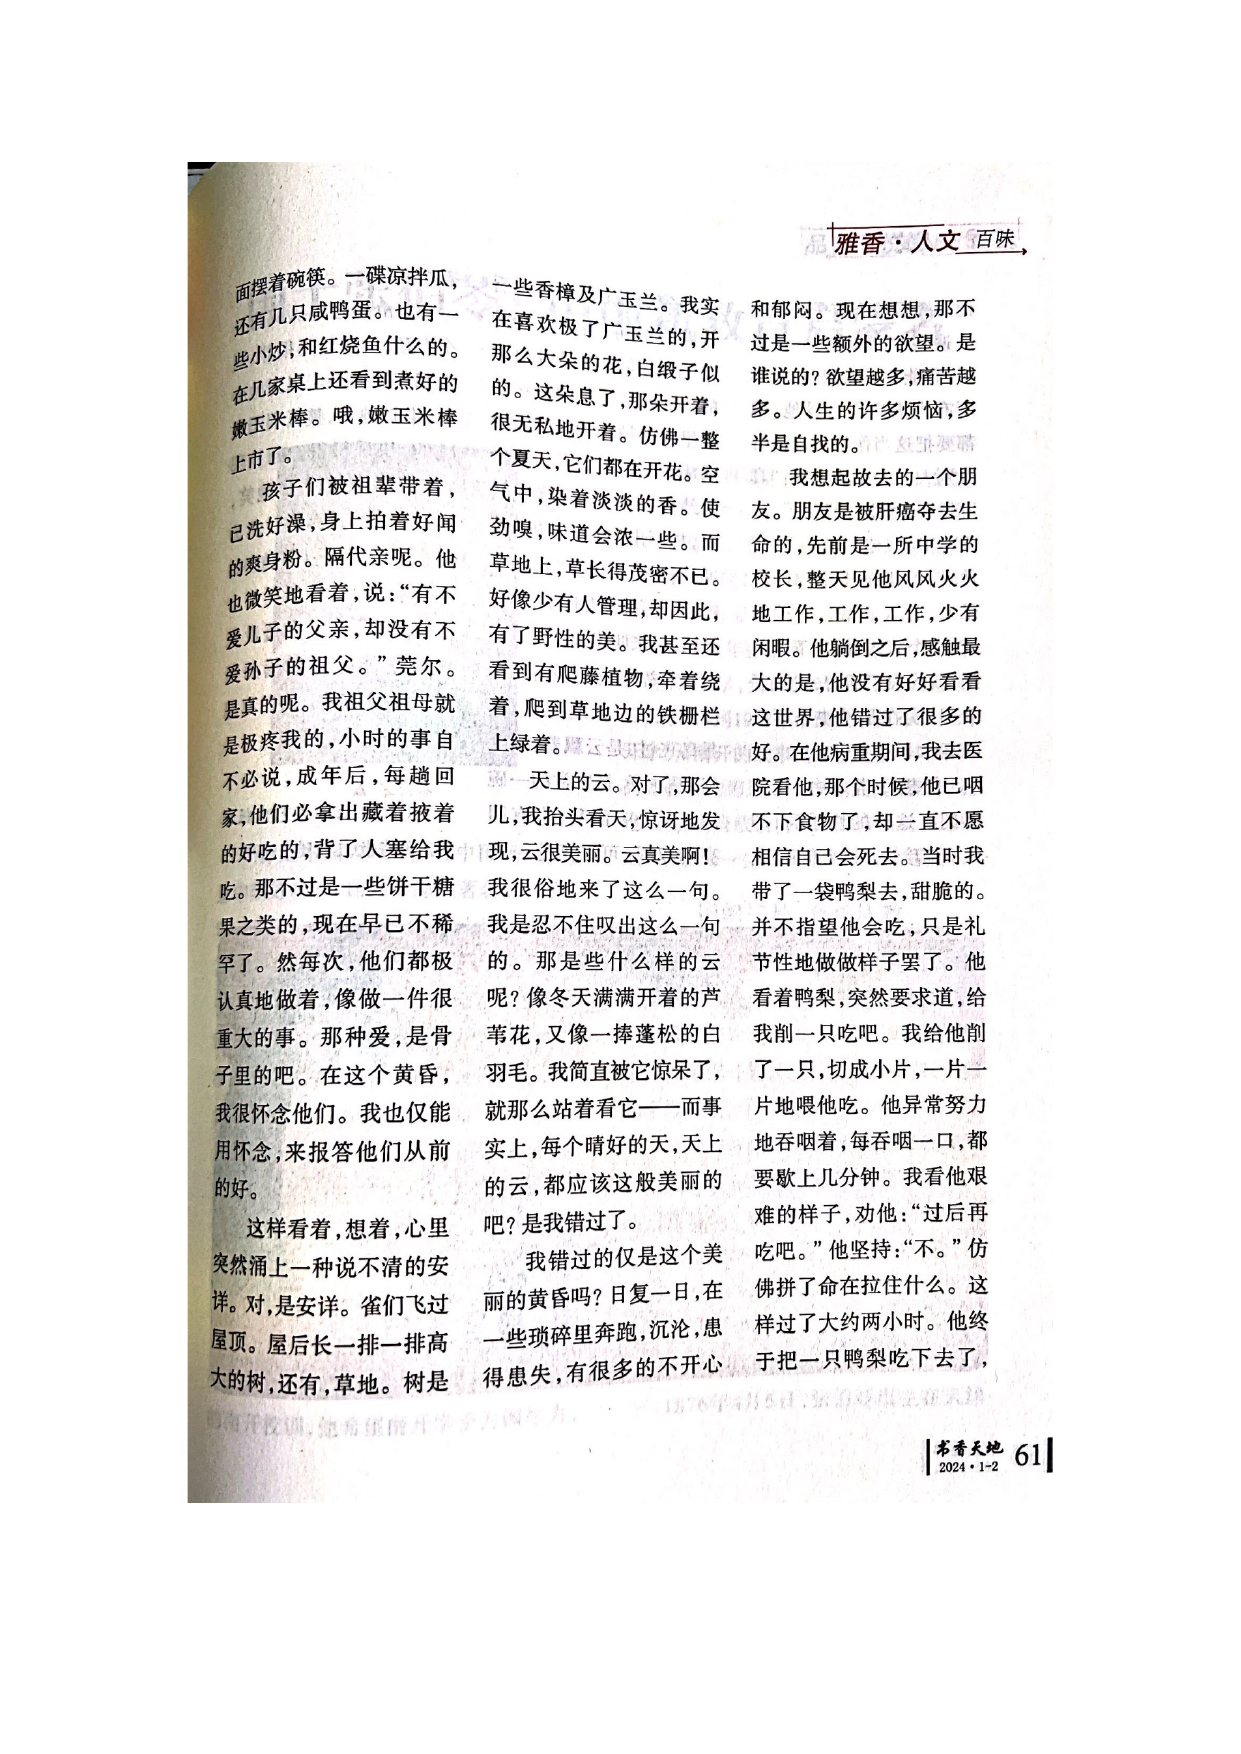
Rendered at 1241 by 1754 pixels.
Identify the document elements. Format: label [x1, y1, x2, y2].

picture [187, 162, 1053, 1503]
